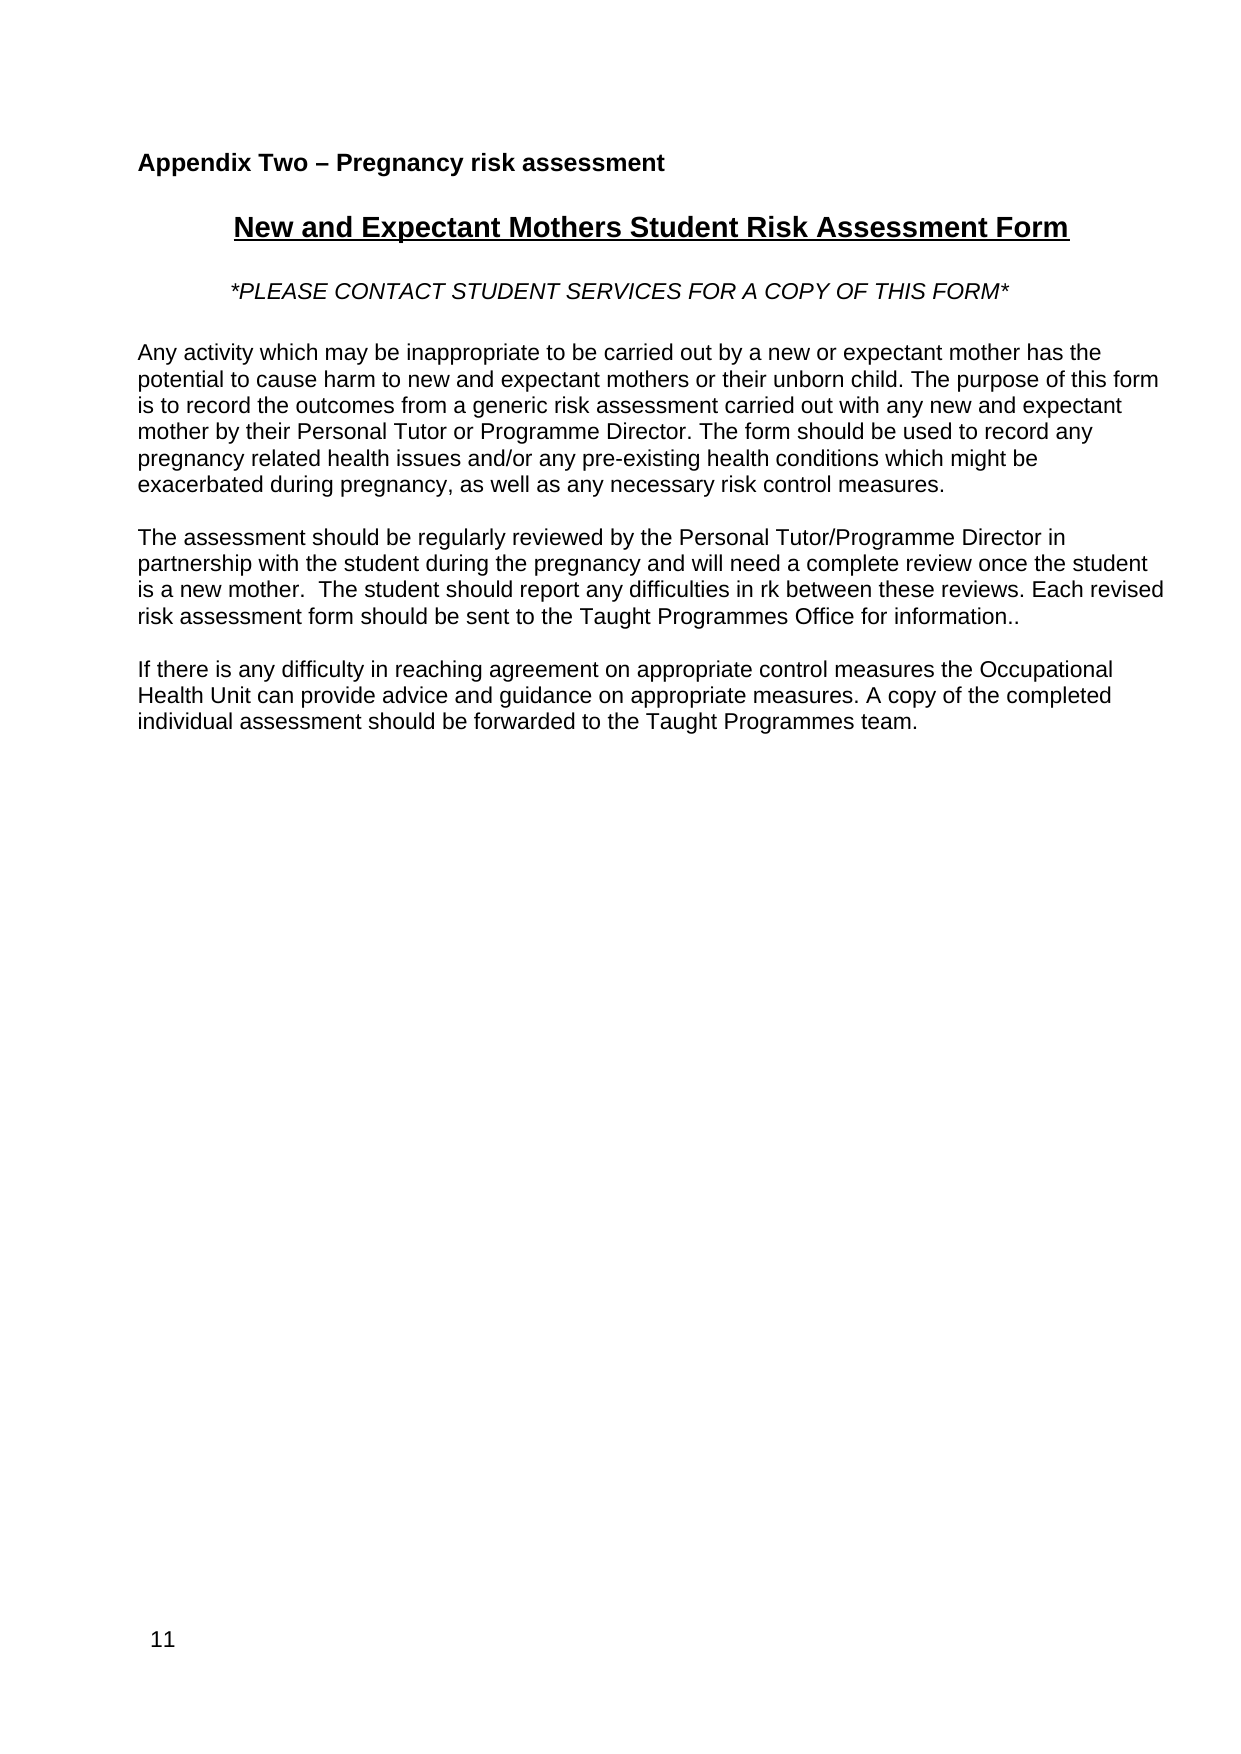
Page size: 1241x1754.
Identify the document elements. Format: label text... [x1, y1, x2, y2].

title New and Expectant Mothers Student Risk Assessment Form [137, 210, 1165, 244]
text The assessment should be regularly reviewed by the Personal Tutor/Programme Director in partnership with the student during the pregnancy and will need a complete review once the student is a new mother. The student should report any difficulties in rk between these reviews. Each revised risk assessment form should be sent to the Taught Programmes Office for information.. [137, 524, 1165, 629]
text If there is any difficulty in reaching agreement on appropriate control measures the Occupational Health Unit can provide advice and guidance on appropriate measures. A copy of the completed individual assessment should be forwarded to the Taught Programmes team. [137, 656, 1165, 734]
text *PLEASE CONTACT STUDENT SERVICES FOR A COPY OF THIS FORM* [150, 278, 1091, 304]
subtitle Appendix Two – Pregnancy risk assessment [137, 148, 1165, 177]
title Any activity which may be inappropriate to be carried out by a new or expectant mother has the potential to cause harm to new and expectant mothers or their unborn child. The purpose of this form is to record the outcomes from a generic risk assessment carried out with any new and expectant mother by their Personal Tutor or Programme Director. The form should be used to record any pregnancy related health issues and/or any pre-existing health conditions which might be exacerbated during pregnancy, as well as any necessary risk control measures. [137, 339, 1165, 497]
